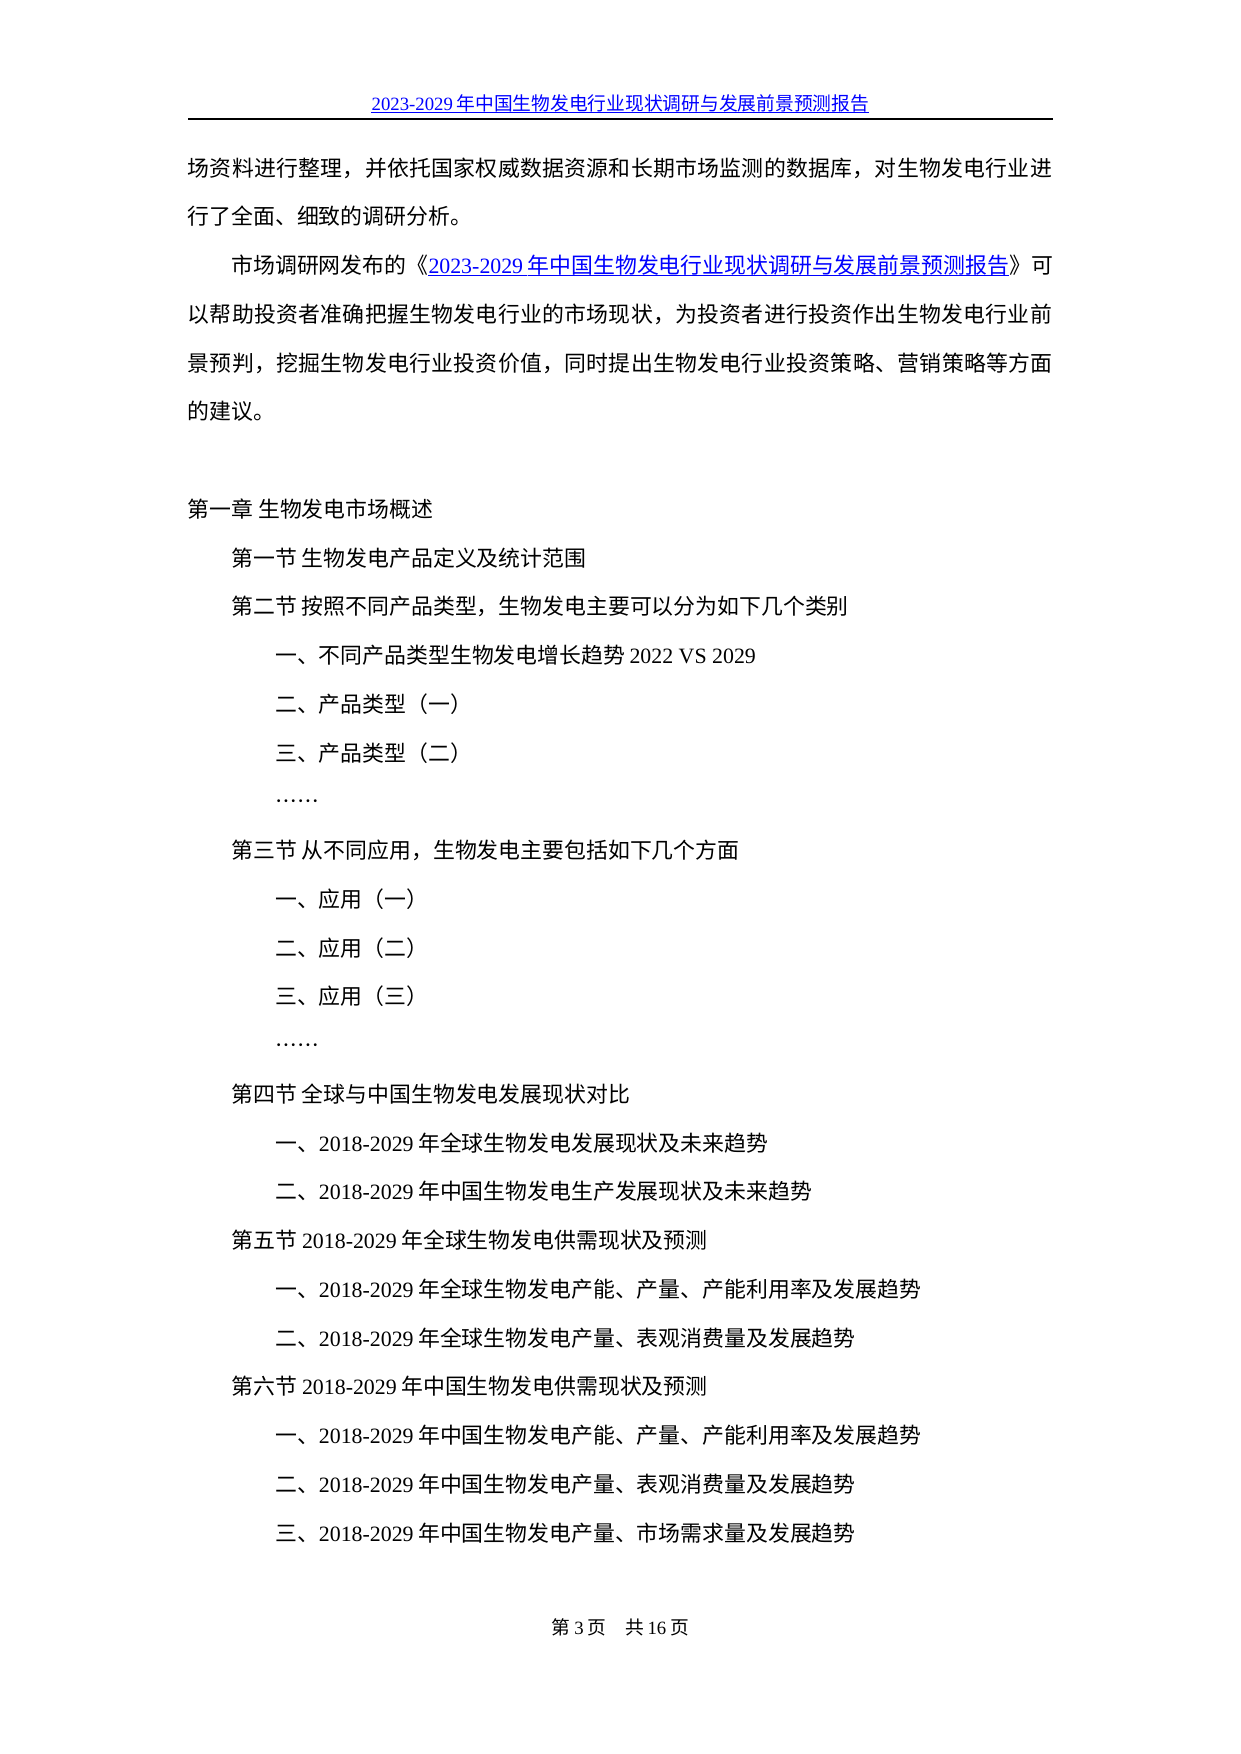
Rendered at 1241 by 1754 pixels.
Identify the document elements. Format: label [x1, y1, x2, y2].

text [187, 150, 1053, 1548]
